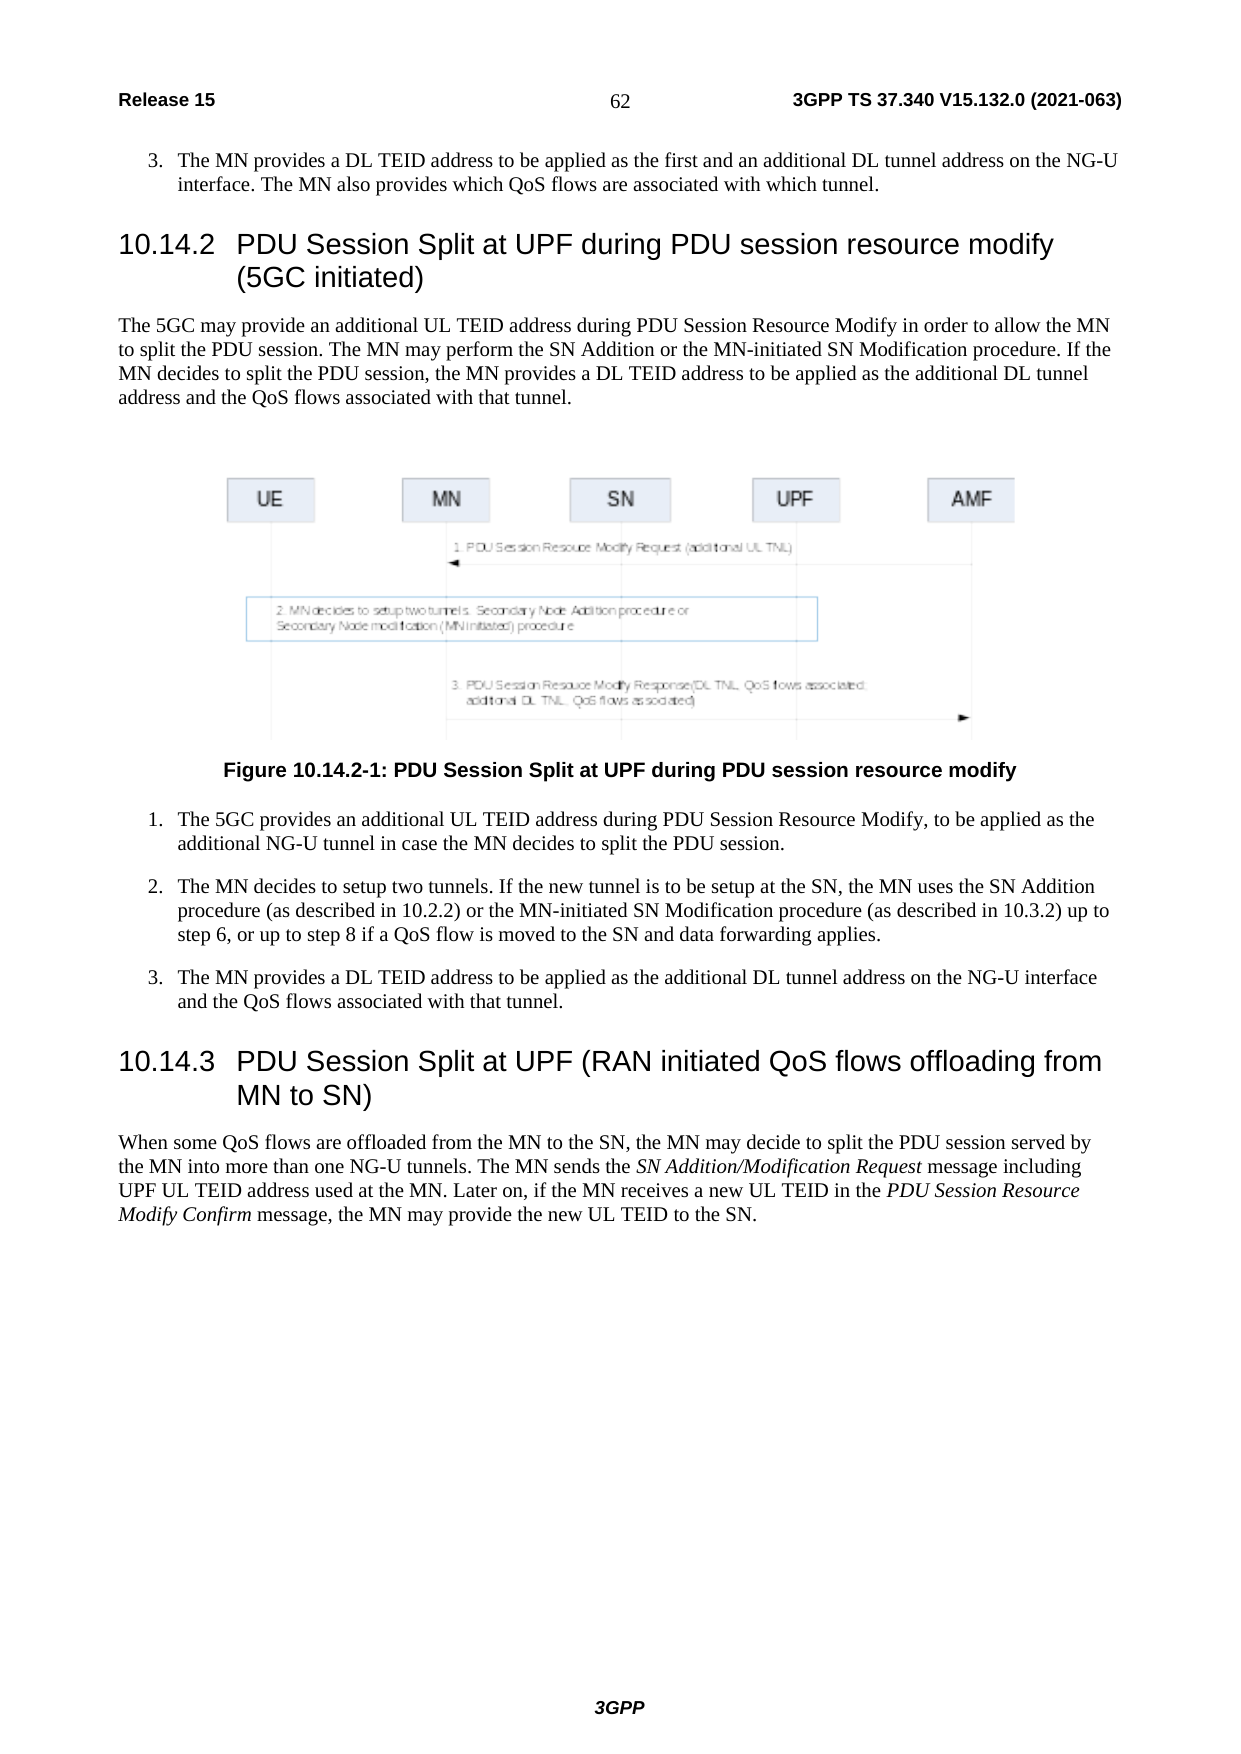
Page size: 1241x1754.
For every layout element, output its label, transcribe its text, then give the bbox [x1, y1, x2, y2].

text 3. The MN provides a DL TEID address to be applied as the first and an additional DL tunnel address on the NG-U interface. The MN also provides which QoS flows are associated with which tunnel. [148, 147, 1122, 196]
text 1. The 5GC provides an additional UL TEID address during PDU Session Resource Modify, to be applied as the additional NG-U tunnel in case the MN decides to split the PDU session. [148, 807, 1122, 855]
text When some QoS flows are offloaded from the MN to the SN, the MN may decide to split the PDU session served by the MN into more than one NG-U tunnels. The MN sends the SN Addition/Modification Request message including UPF UL TEID address used at the MN. Later on, if the MN receives a new UL TEID in the PDU Session Resource Modify Confirm message, the MN may provide the new UL TEID to the SN. [118, 1130, 1122, 1226]
subtitle 10.14.2 PDU Session Split at UPF during PDU session resource modify (5GC initiated) [118, 227, 1122, 294]
text Figure 10.14.2-1: PDU Session Split at UPF during PDU session resource modify [118, 758, 1122, 782]
text 3. The MN provides a DL TEID address to be applied as the additional DL tunnel address on the NG-U interface and the QoS flows associated with that tunnel. [148, 965, 1122, 1013]
text 2. The MN decides to setup two tunnels. If the new tunnel is to be setup at the SN, the MN uses the SN Addition procedure (as described in 10.2.2) or the MN-initiated SN Modification procedure (as described in 10.3.2) up to step 6, or up to step 8 if a QoS flow is moved to the SN and data forwarding applies. [148, 874, 1122, 946]
text The 5GC may provide an additional UL TEID address during PDU Session Resource Modify in order to allow the MN to split the PDU session. The MN may perform the SN Addition or the MN-initiated SN Modification procedure. If the MN decides to split the PDU session, the MN provides a DL TEID address to be applied as the additional DL tunnel address and the QoS flows associated with that tunnel. [118, 313, 1122, 409]
subtitle 10.14.3 PDU Session Split at UPF (RAN initiated QoS flows offloading from MN to SN) [118, 1044, 1122, 1111]
